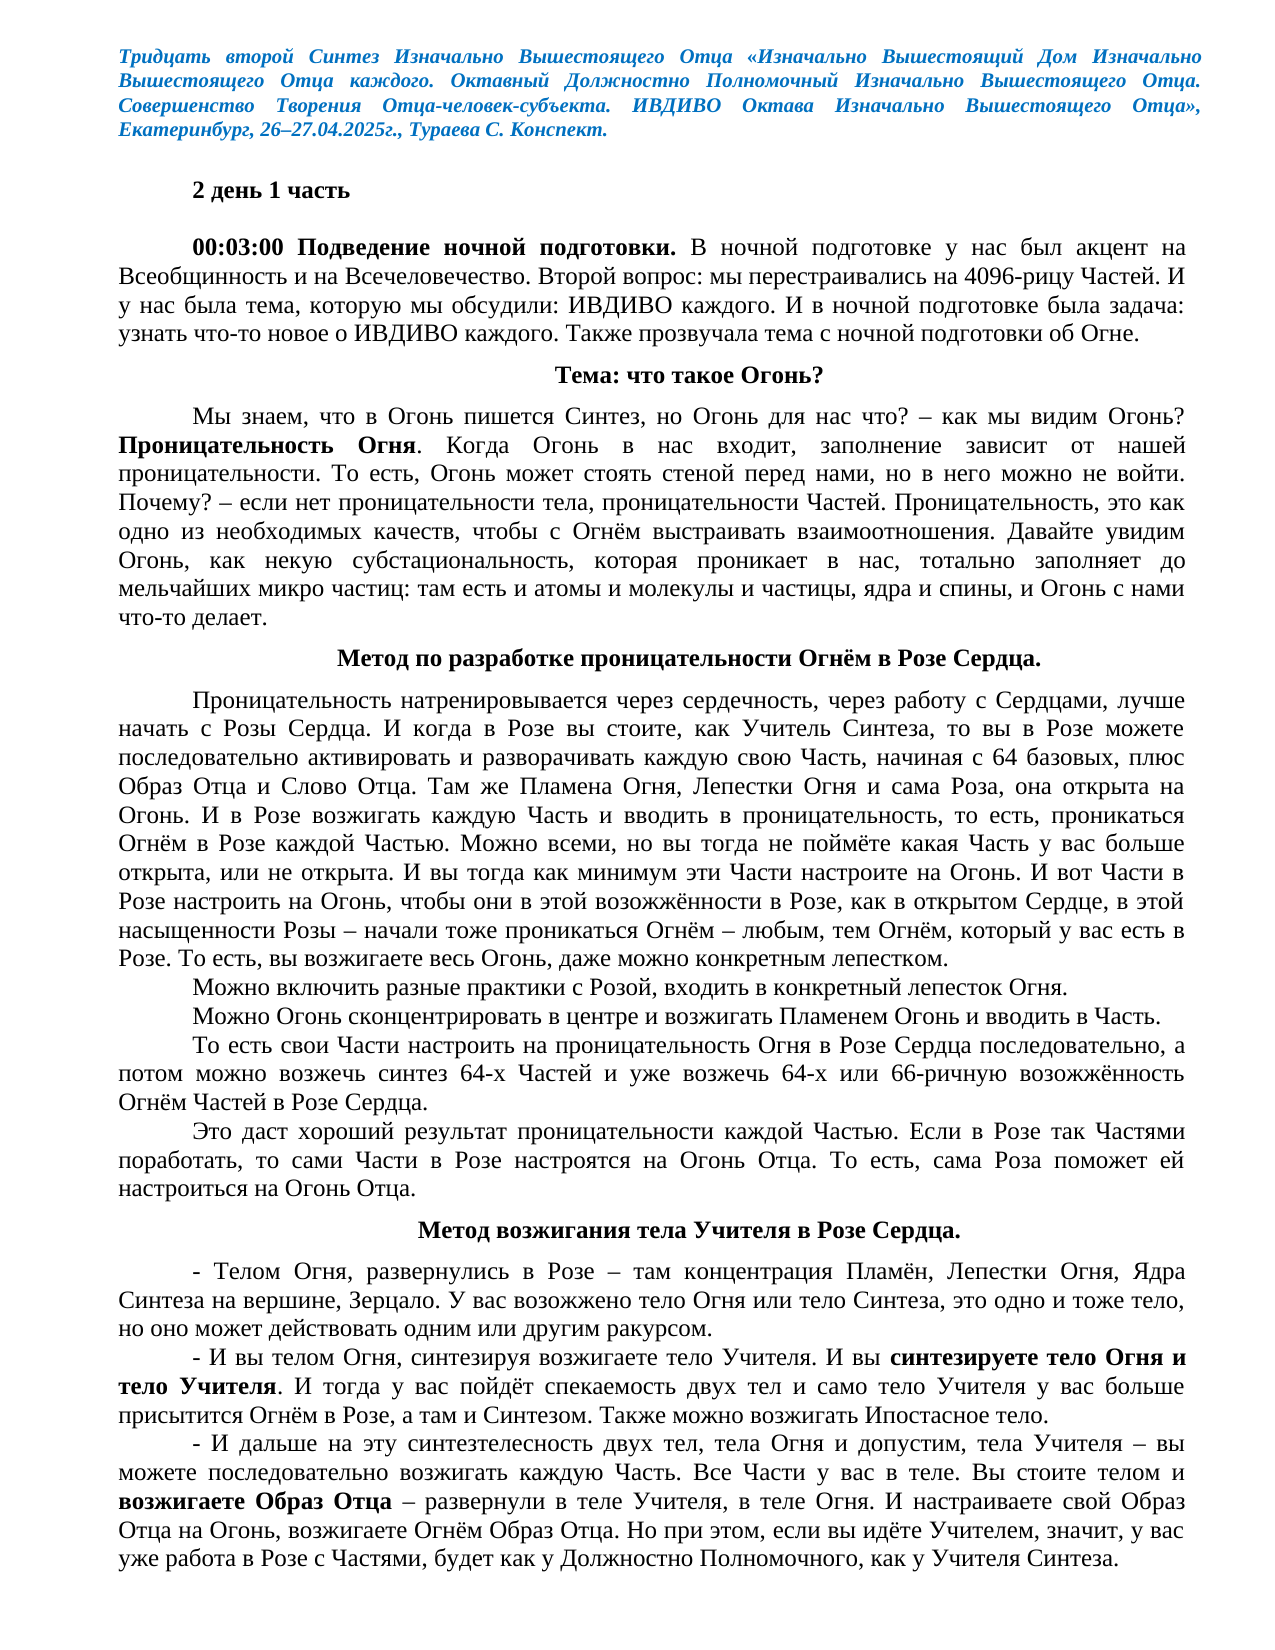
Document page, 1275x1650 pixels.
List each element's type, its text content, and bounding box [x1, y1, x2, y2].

text Метод по разработке проницательности Огнём в Розе Сердца. [118, 643, 1186, 672]
text Можно Огонь сконцентрировать в центре и возжигать Пламенем Огонь и вводить в Часть. [118, 1001, 1186, 1030]
text 2 день 1 часть [118, 175, 1186, 203]
text То есть свои Части настроить на проницательность Огня в Розе Сердца последовательно, а потом можно возжечь синтез 64-х Частей и уже возжечь 64-х или 66-ричную возожжённость Огнём Частей в Розе Сердца. [118, 1030, 1186, 1116]
text Можно включить разные практики с Розой, входить в конкретный лепесток Огня. [118, 972, 1186, 1001]
text Проницательность натренировывается через сердечность, через работу с Сердцами, лучше начать с Розы Сердца. И когда в Розе вы стоите, как Учитель Синтеза, то вы в Розе можете последовательно активировать и разворачивать каждую свою Часть, начиная с 64 базовых, плюс Образ Отца и Слово Отца. Там же Пламена Огня, Лепестки Огня и сама Роза, она открыта на Огонь. И в Розе возжигать каждую Часть и вводить в проницательность, то есть, проникаться Огнём в Розе каждой Частью. Можно всеми, но вы тогда не поймёте какая Часть у вас больше открыта, или не открыта. И вы тогда как минимум эти Части настроите на Огонь. И вот Части в Розе настроить на Огонь, чтобы они в этой возожжённости в Розе, как в открытом Сердце, в этой насыщенности Розы – начали тоже проникаться Огнём – любым, тем Огнём, который у вас есть в Розе. То есть, вы возжигаете весь Огонь, даже можно конкретным лепестком. [118, 685, 1186, 972]
text Мы знаем, что в Огонь пишется Синтез, но Огонь для нас что? – как мы видим Огонь? Проницательность Огня. Когда Огонь в нас входит, заполнение зависит от нашей проницательности. То есть, Огонь может стоять стеной перед нами, но в него можно не войти. Почему? – если нет проницательности тела, проницательности Частей. Проницательность, это как одно из необходимых качеств, чтобы с Огнём выстраивать взаимоотношения. Давайте увидим Огонь, как некую субстациональность, которая проникает в нас, тотально заполняет до мельчайших микро частиц: там есть и атомы и молекулы и частицы, ядра и спины, и Огонь с нами что-то делает. [118, 401, 1186, 631]
text Это даст хороший результат проницательности каждой Частью. Если в Розе так Частями поработать, то сами Части в Розе настроятся на Огонь Отца. То есть, сама Роза поможет ей настроиться на Огонь Отца. [118, 1116, 1186, 1202]
text Тема: что такое Огонь? [118, 360, 1186, 388]
text - Телом Огня, развернулись в Розе – там концентрация Пламён, Лепестки Огня, Ядра Синтеза на вершине, Зерцало. У вас возожжено тело Огня или тело Синтеза, это одно и тоже тело, но оно может действовать одним или другим ракурсом. [118, 1256, 1186, 1342]
text Метод возжигания тела Учителя в Розе Сердца. [118, 1215, 1186, 1243]
text 00:03:00 Подведение ночной подготовки. В ночной подготовке у нас был акцент на Всеобщинность и на Всечеловечество. Второй вопрос: мы перестраивались на 4096-рицу Частей. И у нас была тема, которую мы обсудили: ИВДИВО каждого. И в ночной подготовке была задача: узнать что-то новое о ИВДИВО каждого. Также прозвучала тема с ночной подготовки об Огне. [118, 232, 1186, 347]
text - И вы телом Огня, синтезируя возжигаете тело Учителя. И вы синтезируете тело Огня и тело Учителя. И тогда у вас пойдёт спекаемость двух тел и само тело Учителя у вас больше присытится Огнём в Розе, а там и Синтезом. Также можно возжигать Ипостасное тело. [118, 1342, 1186, 1428]
text - И дальше на эту синтезтелесность двух тел, тела Огня и допустим, тела Учителя – вы можете последовательно возжигать каждую Часть. Все Части у вас в теле. Вы стоите телом и возжигаете Образ Отца – развернули в теле Учителя, в теле Огня. И настраиваете свой Образ Отца на Огонь, возжигаете Огнём Образ Отца. Но при этом, если вы идёте Учителем, значит, у вас уже работа в Розе с Частями, будет как у Должностно Полномочного, как у Учителя Синтеза. [118, 1428, 1186, 1572]
